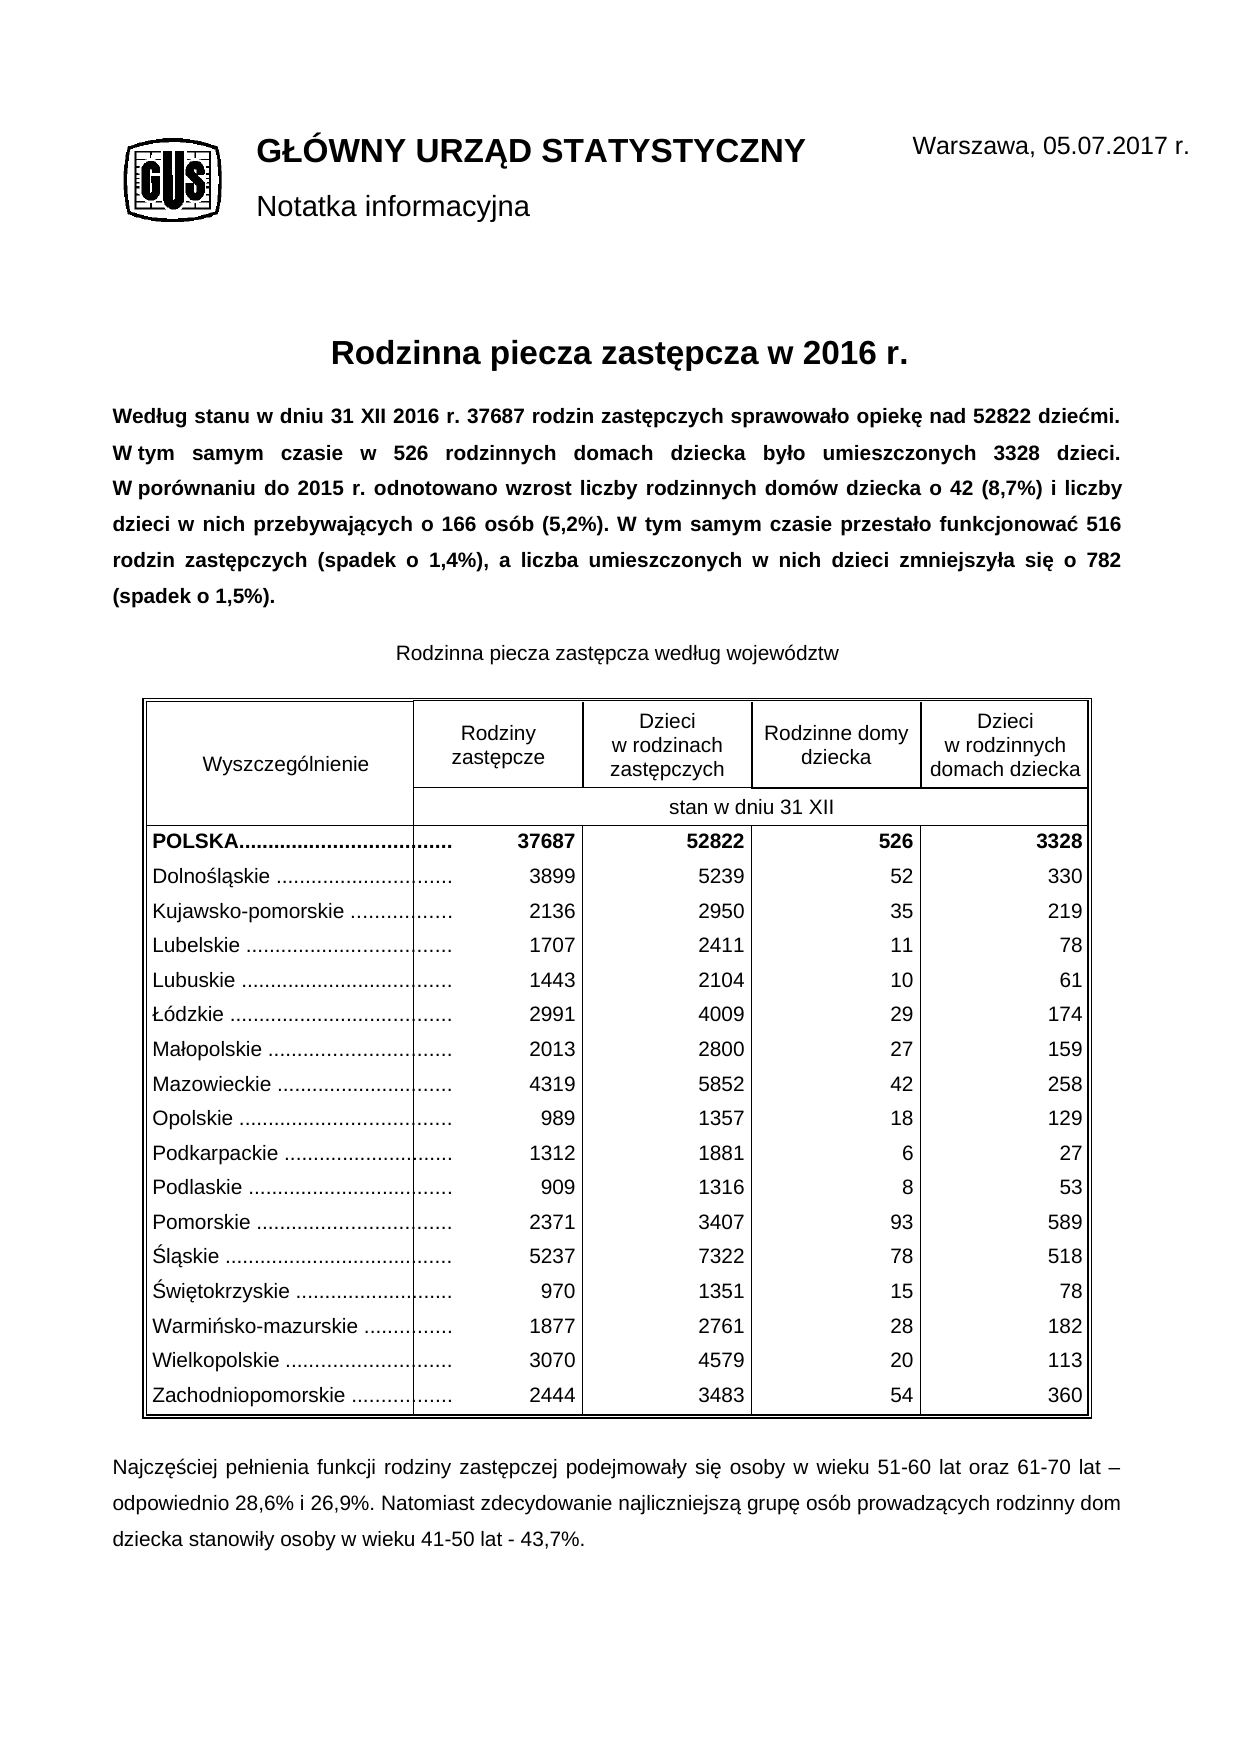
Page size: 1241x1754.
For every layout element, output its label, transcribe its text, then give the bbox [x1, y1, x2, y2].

text Rodzinna piecza zastępcza według województw [112, 641, 1122, 665]
table_cell 35 [752, 895, 920, 930]
table_cell 360 [921, 1380, 1087, 1414]
table_cell 61 [921, 965, 1087, 999]
table_cell 1316 [583, 1172, 751, 1207]
table_cell 989 [414, 1103, 582, 1137]
table_cell 518 [921, 1241, 1087, 1276]
table_cell 129 [921, 1103, 1087, 1137]
table_cell 3407 [583, 1207, 751, 1241]
table_cell 258 [921, 1068, 1087, 1103]
table_cell 2444 [414, 1380, 582, 1414]
table_cell 37687 [414, 826, 582, 861]
table_cell 78 [752, 1241, 920, 1276]
table_cell 2136 [414, 895, 582, 930]
table_cell 8 [752, 1172, 920, 1207]
table_cell 20 [752, 1345, 920, 1379]
table_header GŁÓWNY URZĄD STATYSTYCZNY Notatka informacyjna [239, 118, 832, 228]
table_cell 5237 [414, 1241, 582, 1276]
table_cell 78 [921, 1276, 1087, 1310]
table_cell Lubuskie [147, 965, 413, 999]
table_cell 52 [752, 861, 920, 895]
table_cell Zachodniopomorskie [147, 1380, 413, 1414]
table_cell 1881 [583, 1138, 751, 1172]
table_cell 7322 [583, 1241, 751, 1276]
table_cell 3483 [583, 1380, 751, 1414]
table_cell 2411 [583, 930, 751, 964]
table_header Rodziny zastępcze [414, 701, 583, 787]
table_cell Lubelskie [147, 930, 413, 964]
table_cell Małopolskie [147, 1034, 413, 1068]
table_cell 2761 [583, 1310, 751, 1345]
table_cell 1351 [583, 1276, 751, 1310]
table_cell 11 [752, 930, 920, 964]
table_cell Opolskie [147, 1103, 413, 1137]
table_cell Wielkopolskie [147, 1345, 413, 1379]
table_cell Dolnośląskie [147, 861, 413, 895]
table_cell 2950 [583, 895, 751, 930]
table_cell 5239 [583, 861, 751, 895]
table_cell 78 [921, 930, 1087, 964]
table_cell Mazowieckie [147, 1068, 413, 1103]
table_cell Podlaskie [147, 1172, 413, 1207]
table_cell 93 [752, 1207, 920, 1241]
table_header Dzieci w rodzinach zastępczych [583, 701, 752, 787]
table_cell POLSKA [147, 826, 413, 861]
table_cell 6 [752, 1138, 920, 1172]
table_cell 1877 [414, 1310, 582, 1345]
table_header Rodzinne domy dziecka [752, 701, 921, 787]
table_header Dzieci w rodzinnych domach dziecka [921, 701, 1087, 787]
table_cell 589 [921, 1207, 1087, 1241]
table_cell 2013 [414, 1034, 582, 1068]
table_cell Pomorskie [147, 1207, 413, 1241]
table_cell 174 [921, 999, 1087, 1034]
table_header Wyszczególnienie [147, 702, 413, 825]
table_cell 1357 [583, 1103, 751, 1137]
table_cell 219 [921, 895, 1087, 930]
table_cell 182 [921, 1310, 1087, 1345]
table_cell 330 [921, 861, 1087, 895]
table_cell 4579 [583, 1345, 751, 1379]
table_cell 159 [921, 1034, 1087, 1068]
table_cell 970 [414, 1276, 582, 1310]
table_cell 3070 [414, 1345, 582, 1379]
table_cell 1707 [414, 930, 582, 964]
table_cell Świętokrzyskie [147, 1276, 413, 1310]
table_cell Podkarpackie [147, 1138, 413, 1172]
table_cell 3899 [414, 861, 582, 895]
table_header [112, 118, 238, 228]
table_cell 54 [752, 1380, 920, 1414]
table_cell 15 [752, 1276, 920, 1310]
table_cell 29 [752, 999, 920, 1034]
table_cell 1443 [414, 965, 582, 999]
table_cell 2371 [414, 1207, 582, 1241]
table_cell 18 [752, 1103, 920, 1137]
table_cell Łódzkie [147, 999, 413, 1034]
table_cell 28 [752, 1310, 920, 1345]
table_cell 53 [921, 1172, 1087, 1207]
table_cell Kujawsko-pomorskie [147, 895, 413, 930]
table_cell 10 [752, 965, 920, 999]
table_cell Warmińsko-mazurskie [147, 1310, 413, 1345]
table_cell 4319 [414, 1068, 582, 1103]
table_cell 4009 [583, 999, 751, 1034]
table_cell Śląskie [147, 1241, 413, 1276]
table_cell 42 [752, 1068, 920, 1103]
table_cell 1312 [414, 1138, 582, 1172]
table_cell 2991 [414, 999, 582, 1034]
text Najczęściej pełnienia funkcji rodziny zastępczej podejmowały się osoby w wieku 51-60 lat oraz 61-70 lat – odpowiednio 28,6% i 26,9%. Natomiast zdecydowanie najliczniejszą grupę osób prowadzących rodzinny dom dziecka stanowiły osoby w wieku 41-50 lat - 43,7%. [112, 1455, 1122, 1551]
table_cell 113 [921, 1345, 1087, 1379]
table_cell 27 [752, 1034, 920, 1068]
table_cell 52822 [583, 826, 751, 861]
table_cell 2104 [583, 965, 751, 999]
text Według stanu w dniu 31 XII 2016 r. 37687 rodzin zastępczych sprawowało opiekę nad 52822 dziećmi. W tym samym czasie w 526 rodzinnych domach dziecka było umieszczonych 3328 dzieci. W porównaniu do 2015 r. odnotowano wzrost liczby rodzinnych domów dziecka o 42 (8,7%) i liczby dzieci w nich przebywających o 166 osób (5,2%). W tym samym czasie przestało funkcjonować 516 rodzin zastępczych (spadek o 1,4%), a liczba umieszczonych w nich dzieci zmniejszyła się o 782 (spadek o 1,5%). [112, 404, 1122, 608]
picture [123, 138, 222, 222]
table_cell stan w dniu 31 XII [414, 788, 1087, 825]
table_cell 5852 [583, 1068, 751, 1103]
text Rodzinna piecza zastępcza w 2016 r. [127, 333, 1112, 372]
table_cell 2800 [583, 1034, 751, 1068]
table_cell 27 [921, 1138, 1087, 1172]
table_header Warszawa, 05.07.2017 r. [832, 118, 1201, 228]
table_cell 526 [752, 826, 920, 861]
table_cell 909 [414, 1172, 582, 1207]
table_cell 3328 [921, 826, 1087, 861]
